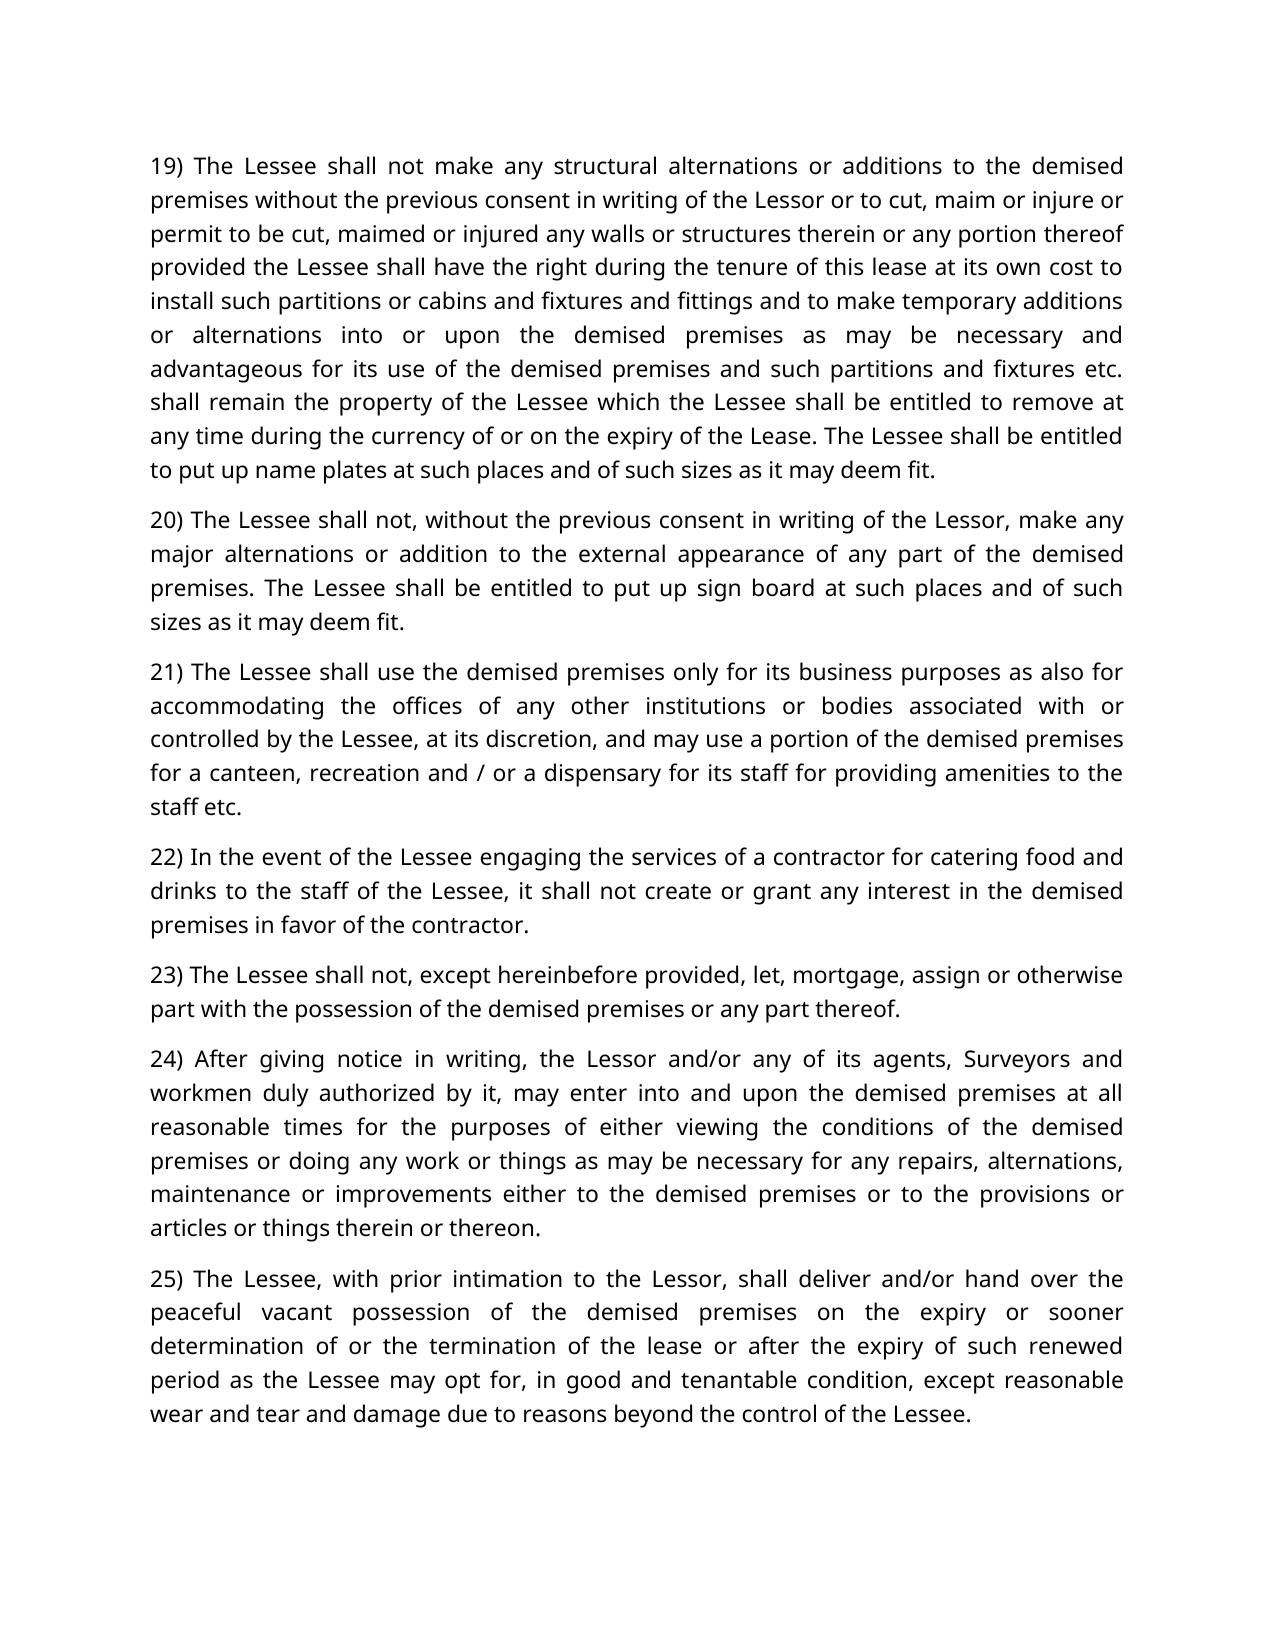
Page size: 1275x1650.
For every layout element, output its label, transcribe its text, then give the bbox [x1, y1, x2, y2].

text 23) The Lessee shall not, except hereinbefore provided, let, mortgage, assign or otherwise part with the possession of the demised premises or any part thereof. [150, 959, 1125, 1024]
text 21) The Lessee shall use the demised premises only for its business purposes as also for accommodating the offices of any other institutions or bodies associated with or controlled by the Lessee, at its discretion, and may use a portion of the demised premises for a canteen, recreation and / or a dispensary for its staff for providing amenities to the staff etc. [150, 656, 1125, 822]
text 25) The Lessee, with prior intimation to the Lessor, shall deliver and/or hand over the peaceful vacant possession of the demised premises on the expiry or sooner determination of or the termination of the lease or after the expiry of such renewed period as the Lessee may opt for, in good and tenantable condition, except reasonable wear and tear and damage due to reasons beyond the control of the Lessee. [150, 1262, 1125, 1429]
text 19) The Lessee shall not make any structural alternations or additions to the demised premises without the previous consent in writing of the Lessor or to cut, maim or injure or permit to be cut, maimed or injured any walls or structures therein or any portion thereof provided the Lessee shall have the right during the tenure of this lease at its own cost to install such partitions or cabins and fixtures and fittings and to make temporary additions or alternations into or upon the demised premises as may be necessary and advantageous for its use of the demised premises and such partitions and fixtures etc. shall remain the property of the Lessee which the Lessee shall be entitled to remove at any time during the currency of or on the expiry of the Lease. The Lessee shall be entitled to put up name plates at such places and of such sizes as it may deem fit. [150, 150, 1125, 485]
text 24) After giving notice in writing, the Lessor and/or any of its agents, Surveyors and workmen duly authorized by it, may enter into and upon the demised premises at all reasonable times for the purposes of either viewing the conditions of the demised premises or doing any work or things as may be necessary for any repairs, alternations, maintenance or improvements either to the demised premises or to the provisions or articles or things therein or thereon. [150, 1043, 1125, 1243]
text 20) The Lessee shall not, without the previous consent in writing of the Lessor, make any major alternations or addition to the external appearance of any part of the demised premises. The Lessee shall be entitled to put up sign board at such places and of such sizes as it may deem fit. [150, 504, 1125, 637]
text 22) In the event of the Lessee engaging the services of a contractor for catering food and drinks to the staff of the Lessee, it shall not create or grant any interest in the demised premises in favor of the contractor. [150, 841, 1125, 940]
